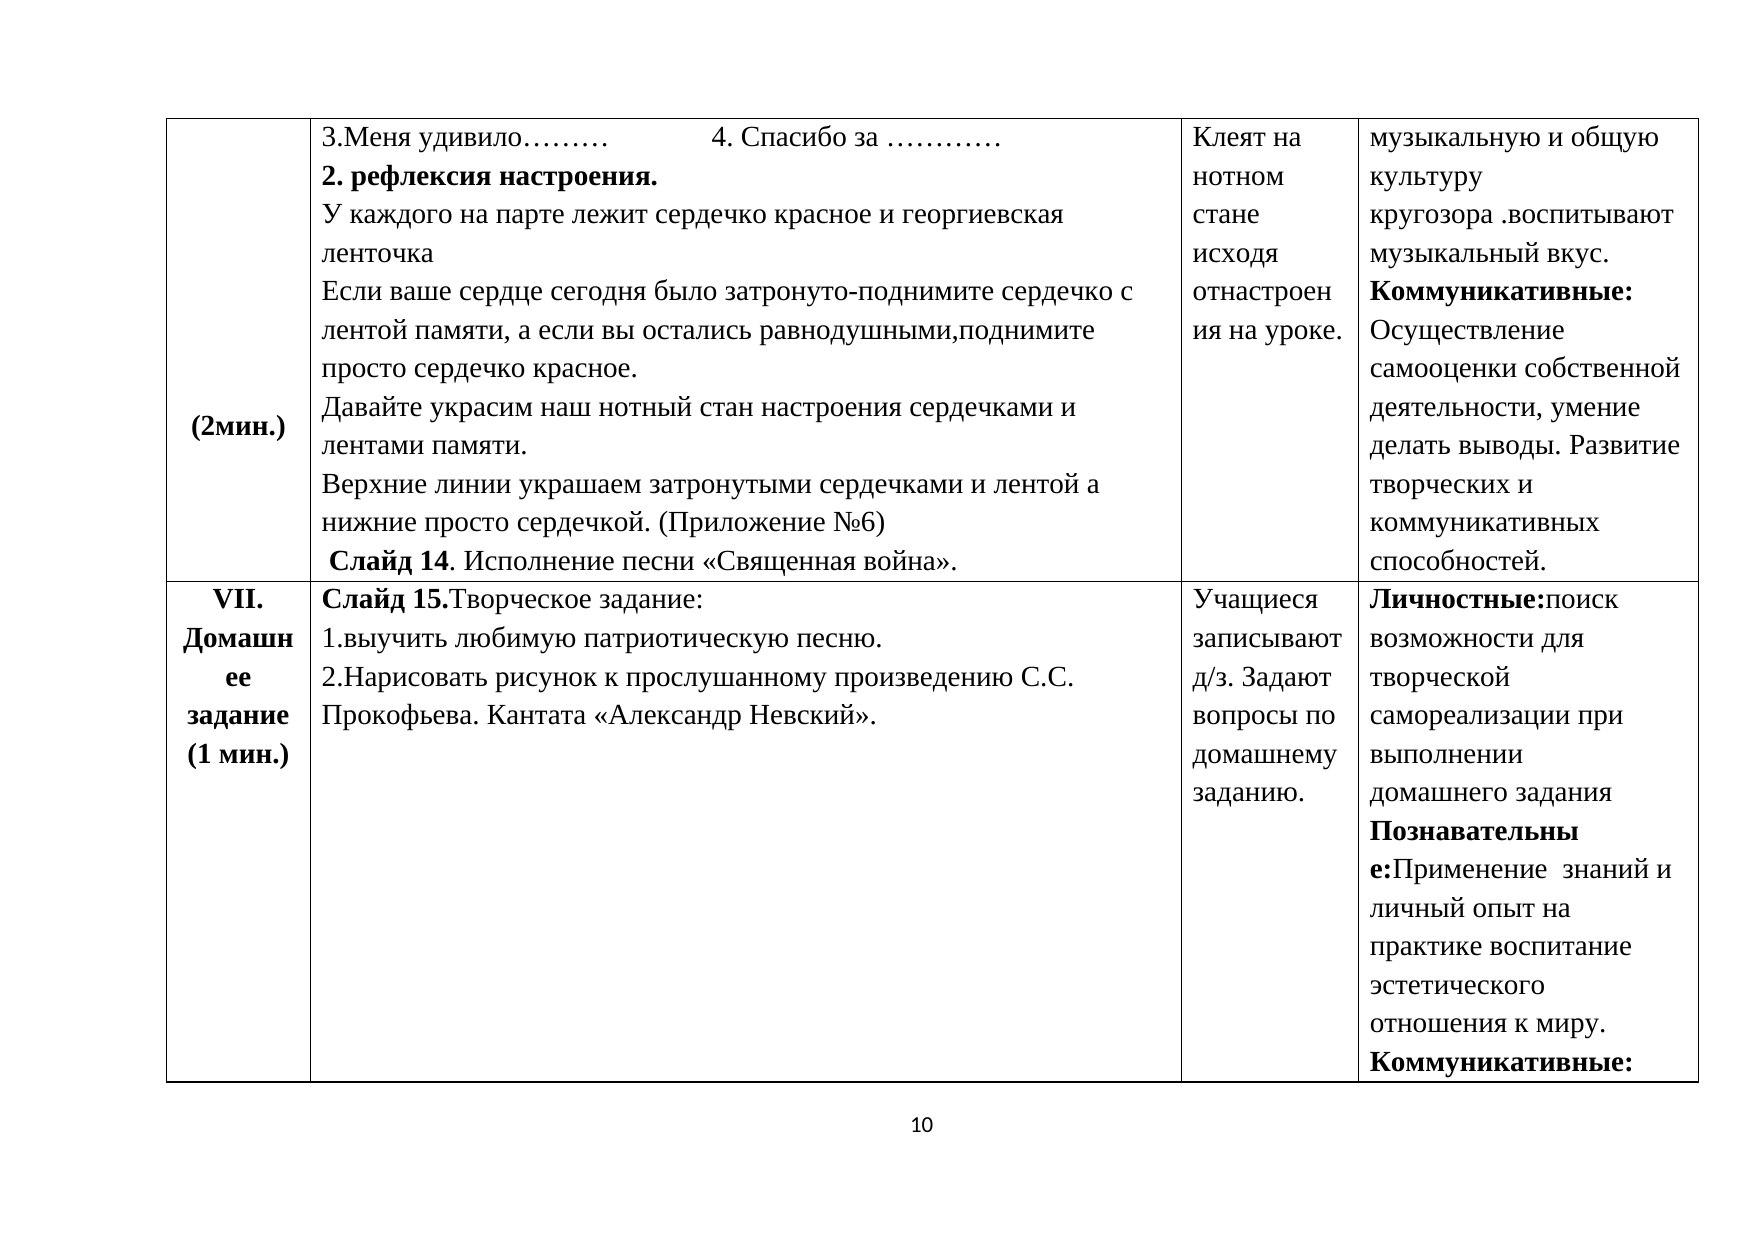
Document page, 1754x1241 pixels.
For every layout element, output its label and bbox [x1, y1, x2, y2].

table_cell [1182, 582, 1358, 1081]
table_cell [311, 582, 1181, 1081]
table_cell [167, 582, 310, 1081]
table_cell [1182, 119, 1358, 581]
table_cell [167, 119, 310, 581]
table_cell [1359, 582, 1698, 1081]
table_cell [311, 119, 1181, 581]
table_cell [1359, 119, 1698, 581]
